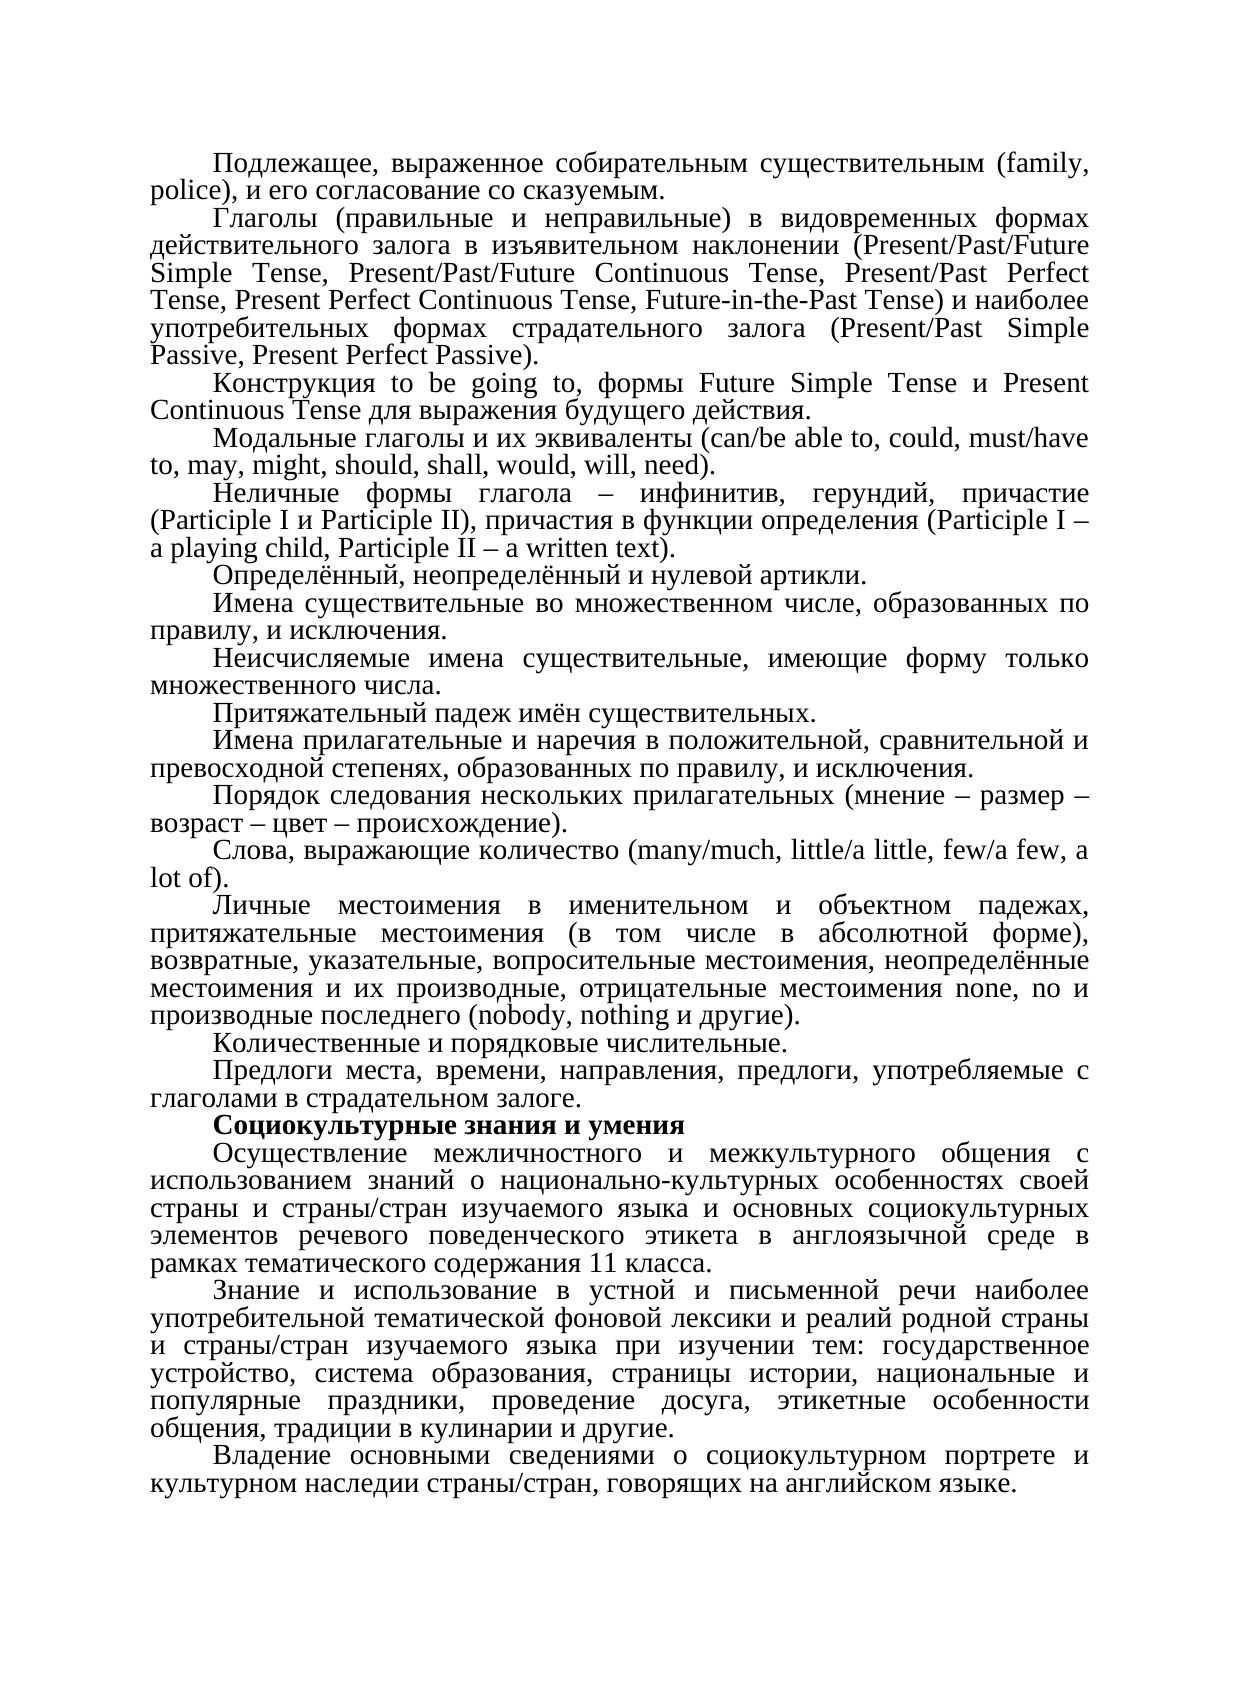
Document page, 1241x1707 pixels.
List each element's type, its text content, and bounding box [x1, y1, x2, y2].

text Предлоги места, времени, направления, предлоги, употребляемые с глаголами в страдательном залоге. [150, 1057, 1090, 1112]
text Порядок следования нескольких прилагательных (мнение – размер – возраст – цвет – происхождение). [150, 782, 1090, 837]
text Модальные глаголы и их эквиваленты (can/be able to, could, must/have to, may, might, should, shall, would, will, need). [150, 425, 1090, 480]
text Неисчисляемые имена существительные, имеющие форму только множественного числа. [150, 645, 1090, 700]
text Слова, выражающие количество (many/much, little/a little, few/a few, a lot of). [150, 837, 1090, 892]
text Имена прилагательные и наречия в положительной, сравнительной и превосходной степенях, образованных по правилу, и исключения. [150, 727, 1090, 782]
text Личные местоимения в именительном и объектном падежах, притяжательные местоимения (в том числе в абсолютной форме), возвратные, указательные, вопросительные местоимения, неопределённые местоимения и их производные, отрицательные местоимения none, no и производные последнего (nobody, nothing и другие). [150, 892, 1090, 1030]
text Количественные и порядковые числительные. [150, 1030, 1090, 1057]
text Подлежащее, выраженное собирательным существительным (family, police), и его согласование со сказуемым. [150, 150, 1090, 205]
text Имена существительные во множественном числе, образованных по правилу, и исключения. [150, 590, 1090, 645]
text Конструкция to be going to, формы Future Simple Tense и Present Continuous Tense для выражения будущего действия. [150, 370, 1090, 425]
text Знание и использование в устной и письменной речи наиболее употребительной тематической фоновой лексики и реалий родной страны и страны/стран изучаемого языка при изучении тем: государственное устройство, система образования, страницы истории, национальные и популярные праздники, проведение досуга, этикетные особенности общения, традиции в кулинарии и другие. [150, 1277, 1090, 1442]
text Притяжательный падеж имён существительных. [150, 700, 1090, 727]
text Владение основными сведениями о социокультурном портрете и культурном наследии страны/стран, говорящих на английском языке. [150, 1442, 1090, 1497]
text Глаголы (правильные и неправильные) в видовременных формах действительного залога в изъявительном наклонении (Present/Past/Future Simple Tense, Present/Past/Future Continuous Tense, Present/Past Perfect Tense, Present Perfect Continuous Tense, Future-in-the-Past Tense) и наиболее употребительных формах страдательного залога (Present/Past Simple Passive, Present Perfect Passive). [150, 205, 1090, 370]
text Осуществление межличностного и межкультурного общения с использованием знаний о национально-культурных особенностях своей страны и страны/стран изучаемого языка и основных социокультурных элементов речевого поведенческого этикета в англоязычной среде в рамках тематического содержания 11 класса. [150, 1140, 1090, 1277]
text Определённый, неопределённый и нулевой артикли. [150, 562, 1090, 590]
text Неличные формы глагола – инфинитив, герундий, причастие (Participle I и Participle II), причастия в функции определения (Participle I – a playing child, Participle II – a written text). [150, 480, 1090, 562]
text Социокультурные знания и умения [150, 1112, 1090, 1140]
